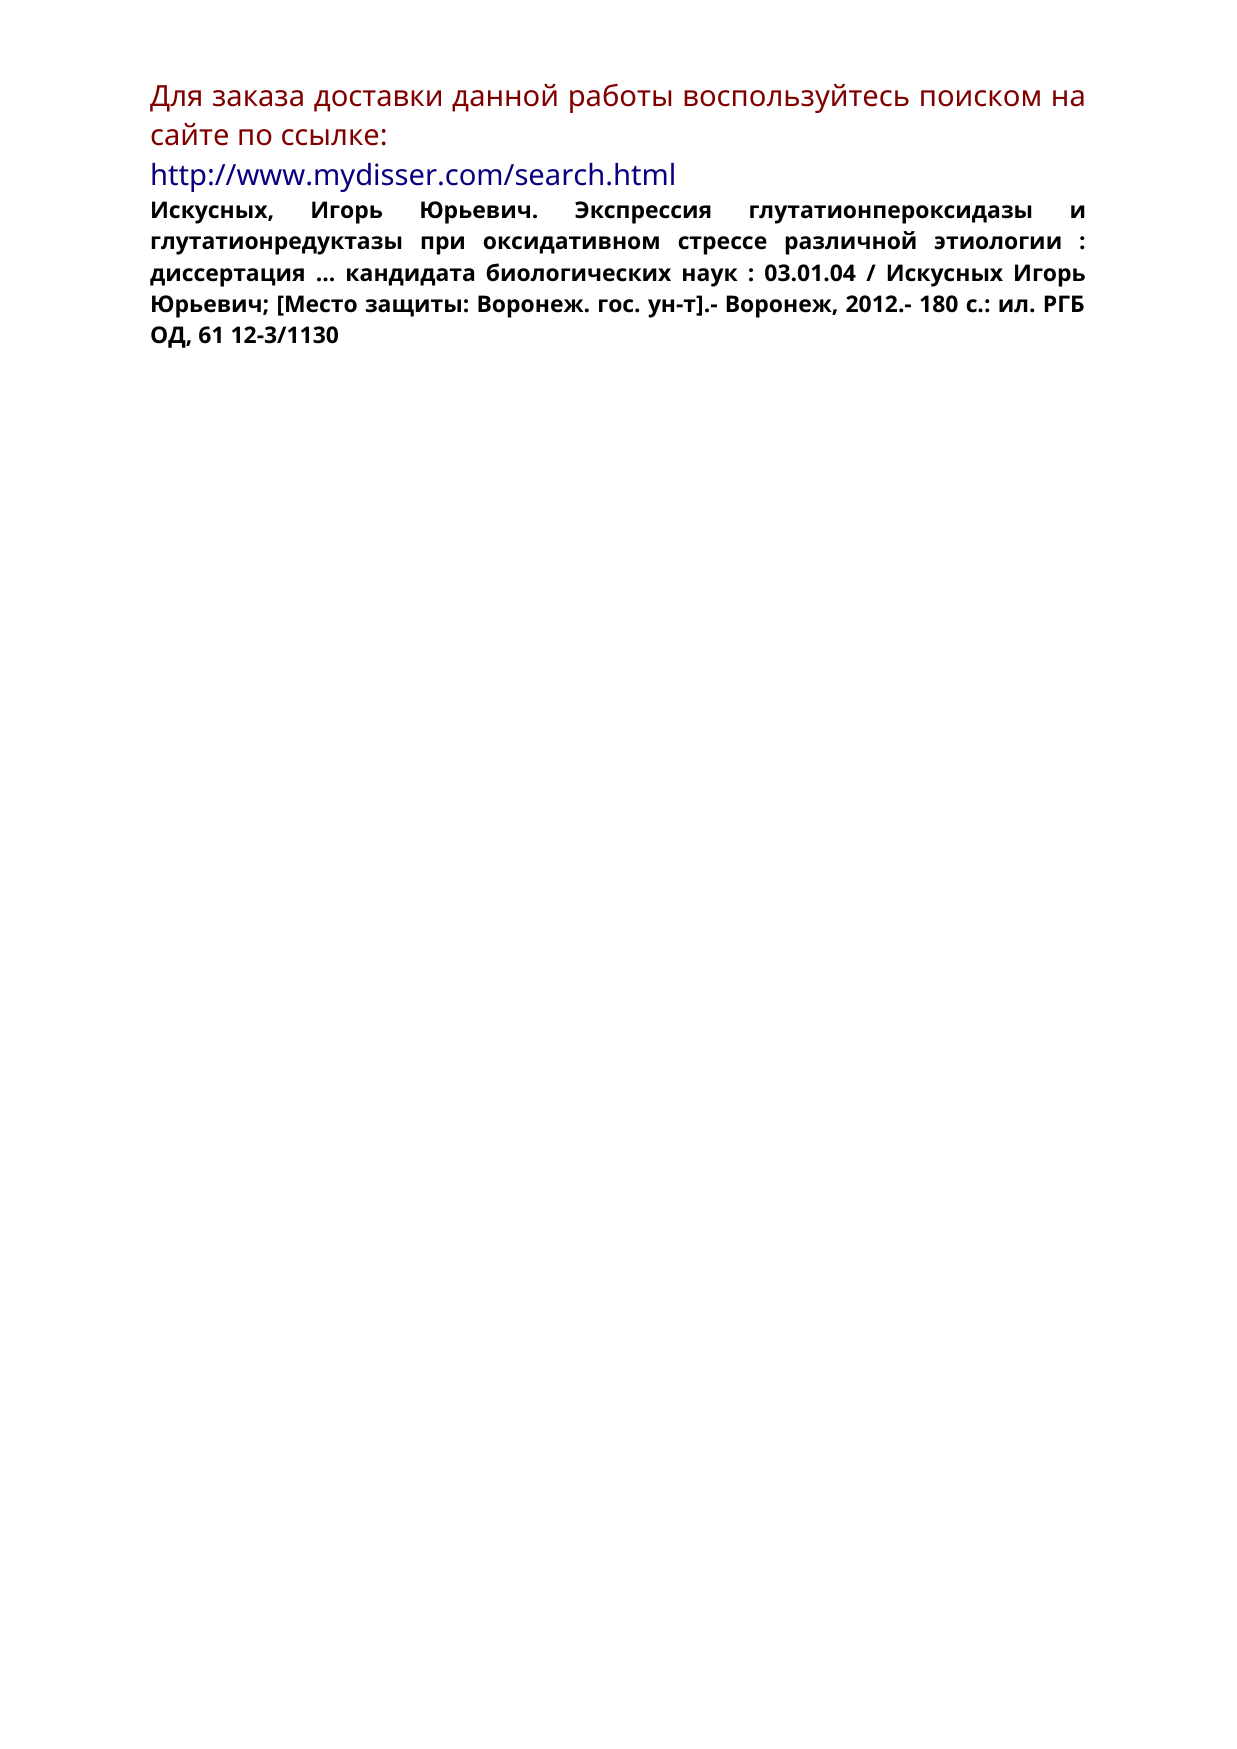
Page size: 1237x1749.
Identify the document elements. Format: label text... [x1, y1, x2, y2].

text Искусных, Игорь Юрьевич. Экспрессия глутатионпероксидазы и глутатионредуктазы при оксидативном стрессе различной этиологии : диссертация ... кандидата биологических наук : 03.01.04 / Искусных Игорь Юрьевич; [Место защиты: Воронеж. гос. ун-т].- Воронеж, 2012.- 180 с.: ил. РГБ ОД, 61 12-3/1130 [150, 194, 1086, 350]
